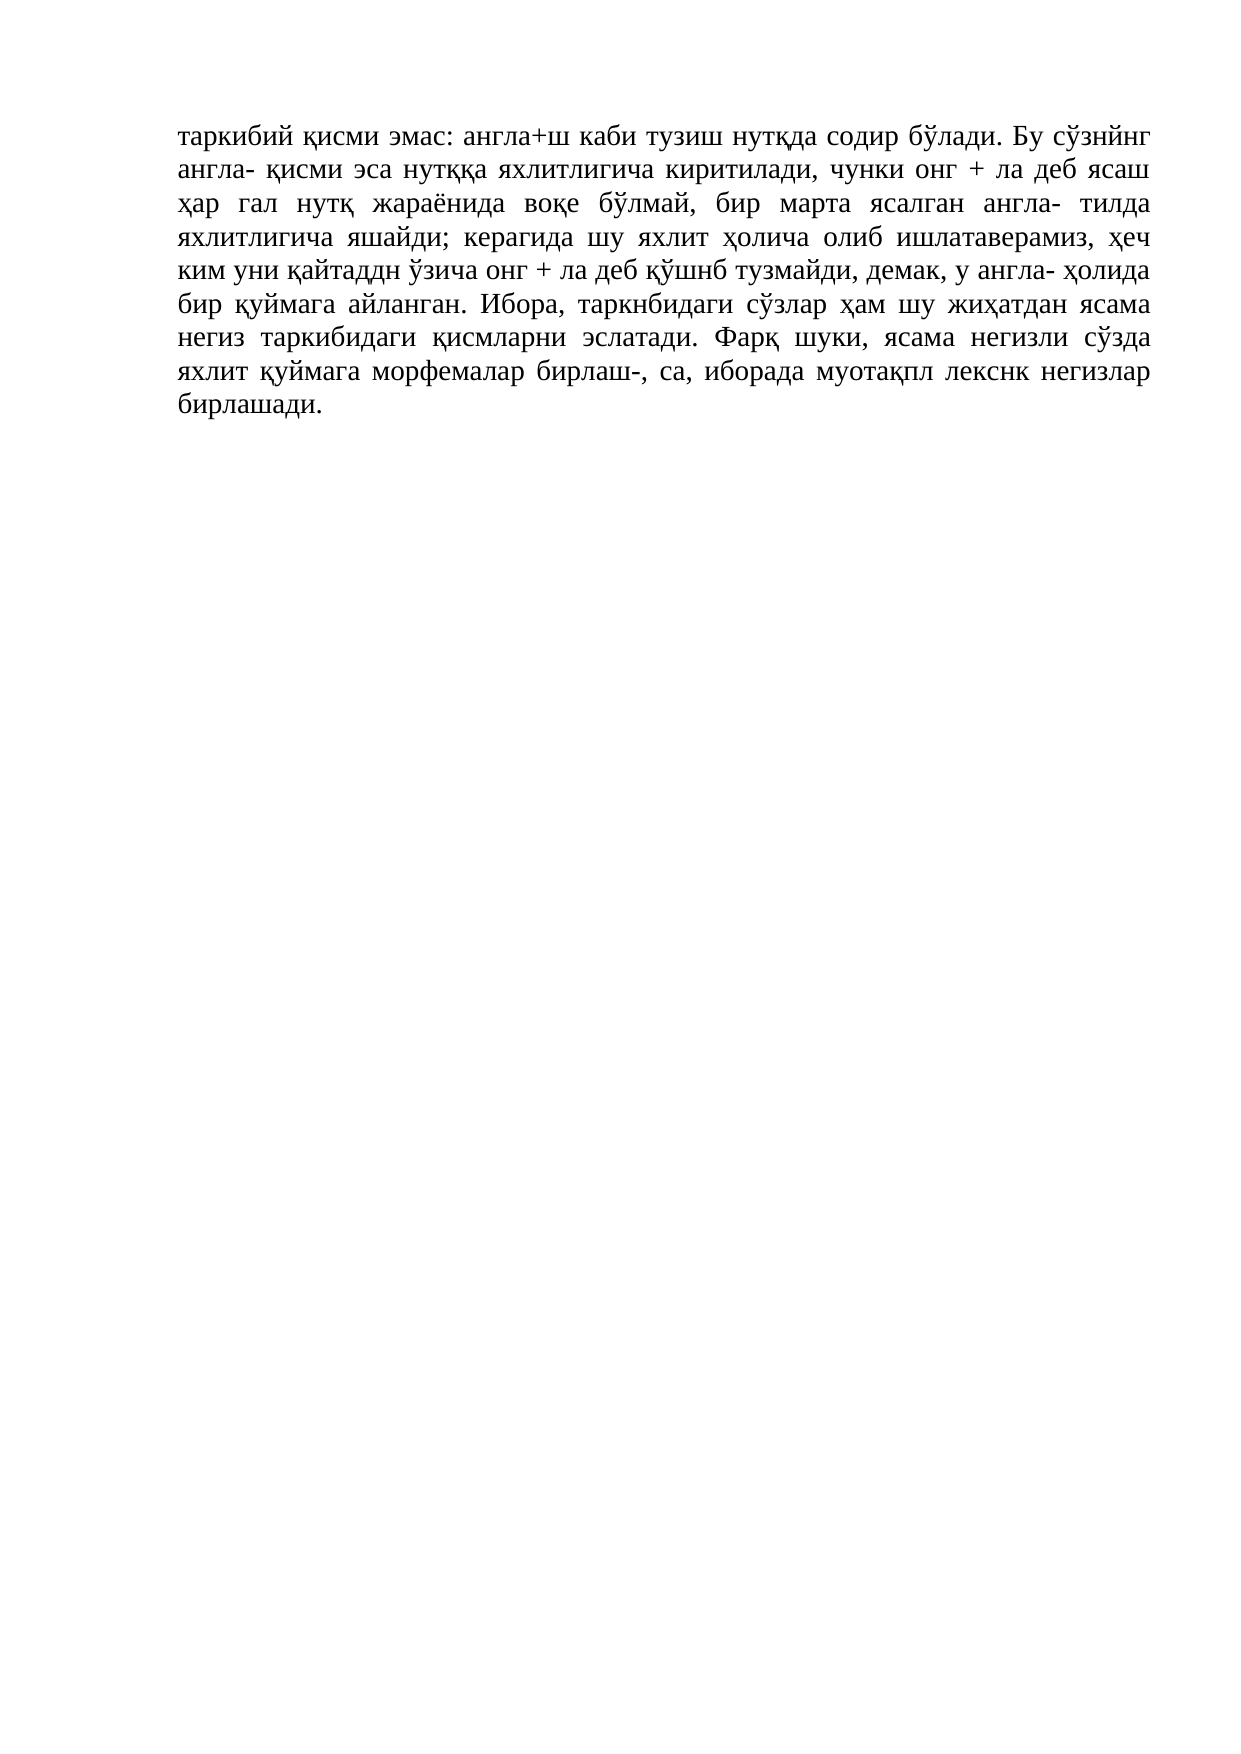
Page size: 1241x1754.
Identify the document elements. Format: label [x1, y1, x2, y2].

text [177, 118, 1152, 420]
